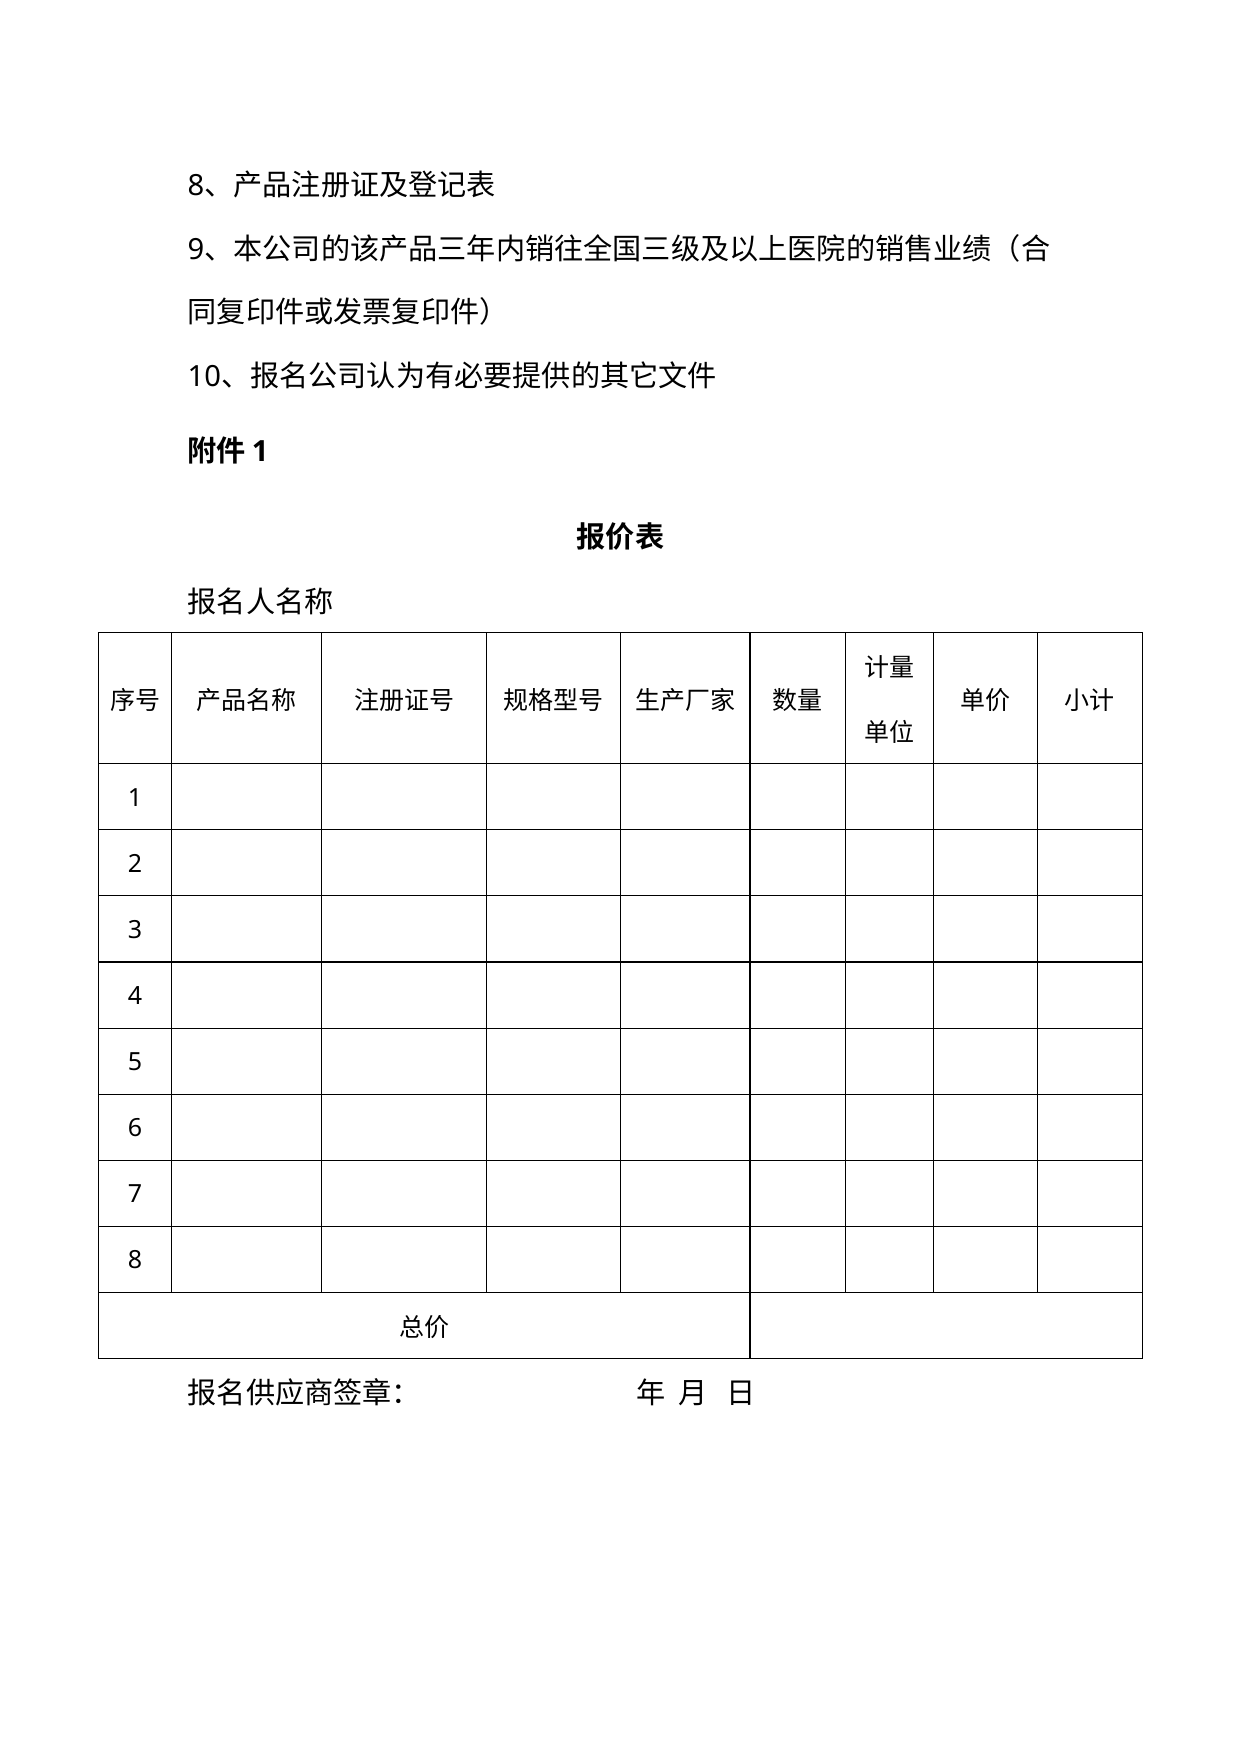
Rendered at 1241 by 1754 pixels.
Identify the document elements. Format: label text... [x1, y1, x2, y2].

table_cell [487, 896, 620, 961]
table_cell 7 [99, 1161, 171, 1226]
table_cell 4 [99, 963, 171, 1027]
table_header 规格型号 [487, 633, 620, 763]
table_cell [621, 830, 749, 895]
table_cell [751, 1161, 845, 1226]
table_cell [1038, 896, 1142, 961]
table_cell 总价 [99, 1293, 749, 1358]
table_cell [846, 1029, 933, 1093]
text 报名供应商签章： 年 月 日 [187, 1359, 1053, 1424]
text 10、报名公司认为有必要提供的其它文件 [187, 352, 1053, 395]
table_cell [322, 963, 486, 1027]
table_cell [621, 1161, 749, 1226]
table_cell [846, 1227, 933, 1292]
table_cell [751, 1293, 1142, 1358]
table_cell [846, 1095, 933, 1159]
table_cell [751, 963, 845, 1027]
table_cell [1038, 1029, 1142, 1093]
table_cell [751, 830, 845, 895]
table_cell [934, 764, 1037, 829]
table_cell [621, 1029, 749, 1093]
table_cell [846, 830, 933, 895]
table_header 注册证号 [322, 633, 486, 763]
table_cell [322, 896, 486, 961]
table_cell [621, 963, 749, 1027]
table_cell 1 [99, 764, 171, 829]
table_cell [1038, 1161, 1142, 1226]
table_cell 5 [99, 1029, 171, 1093]
table_cell [621, 1095, 749, 1159]
table_cell [934, 896, 1037, 961]
table_cell 8 [99, 1227, 171, 1292]
table_header 计量单位 [846, 633, 933, 763]
table_cell [934, 830, 1037, 895]
table_cell [172, 830, 321, 895]
table_cell [1038, 963, 1142, 1027]
table_cell [846, 963, 933, 1027]
table_cell [621, 764, 749, 829]
table_cell [322, 1227, 486, 1292]
table_cell [934, 1227, 1037, 1292]
table_cell [1038, 1227, 1142, 1292]
table_header 小计 [1038, 633, 1142, 763]
table_cell [934, 963, 1037, 1027]
table_cell [751, 764, 845, 829]
table_cell [934, 1029, 1037, 1093]
table_header 生产厂家 [621, 633, 749, 763]
table_cell [172, 1161, 321, 1226]
table_cell [172, 1029, 321, 1093]
text 报价表 [187, 502, 1053, 567]
table_cell [487, 963, 620, 1027]
table_cell 3 [99, 896, 171, 961]
table_cell [934, 1095, 1037, 1159]
table_cell [322, 1029, 486, 1093]
table_cell [1038, 1095, 1142, 1159]
table_cell 2 [99, 830, 171, 895]
table_cell [1038, 830, 1142, 895]
table_header 产品名称 [172, 633, 321, 763]
table_cell [172, 896, 321, 961]
table_cell [846, 1161, 933, 1226]
table_header 单价 [934, 633, 1037, 763]
table_cell [487, 1095, 620, 1159]
text 附件1 [187, 416, 1053, 481]
table_cell [621, 1227, 749, 1292]
table_cell [751, 1227, 845, 1292]
table_cell [751, 896, 845, 961]
table_cell [487, 764, 620, 829]
table_cell [751, 1095, 845, 1159]
table_cell [172, 764, 321, 829]
table_cell [172, 1095, 321, 1159]
table_cell [621, 896, 749, 961]
table_cell [846, 764, 933, 829]
table_header 序号 [99, 633, 171, 763]
text 报名人名称 [187, 567, 1053, 632]
table_cell [487, 830, 620, 895]
table_cell [172, 963, 321, 1027]
table_cell [1038, 764, 1142, 829]
table_header 数量 [751, 633, 845, 763]
table_cell [934, 1161, 1037, 1226]
table_cell [846, 896, 933, 961]
table_cell [322, 830, 486, 895]
table_cell [322, 1161, 486, 1226]
table_cell [487, 1029, 620, 1093]
text 8、产品注册证及登记表 [187, 162, 1053, 204]
table_cell [487, 1161, 620, 1226]
table_cell [172, 1227, 321, 1292]
text 9、本公司的该产品三年内销往全国三级及以上医院的销售业绩（合同复印件或发票复印件） [187, 226, 1053, 331]
table_cell [751, 1029, 845, 1093]
table_cell [322, 764, 486, 829]
table_cell 6 [99, 1095, 171, 1159]
table_cell [322, 1095, 486, 1159]
table_cell [487, 1227, 620, 1292]
